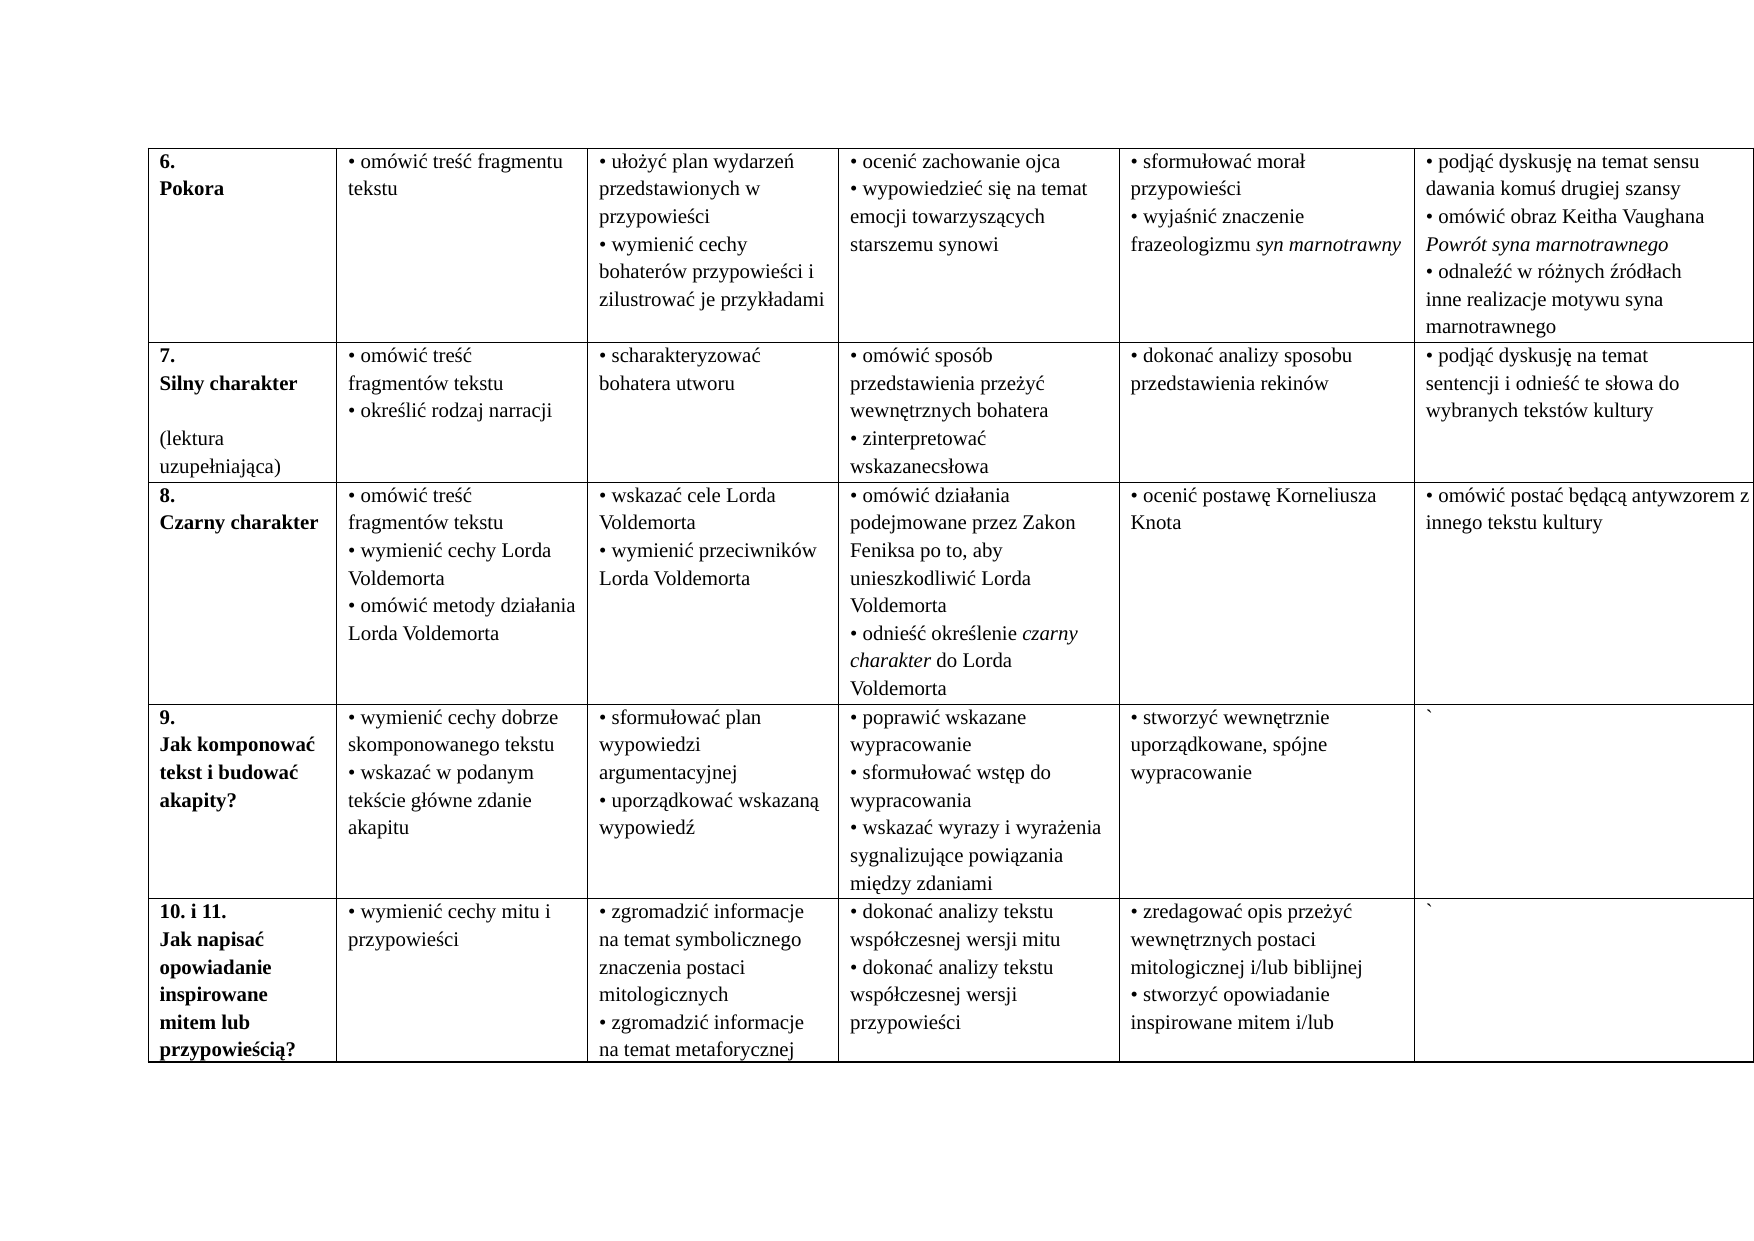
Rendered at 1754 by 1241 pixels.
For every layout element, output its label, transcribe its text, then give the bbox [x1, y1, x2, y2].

table_cell 8. Czarny charakter [149, 483, 336, 704]
table_cell • poprawić wskazane wypracowanie • sformułować wstęp do wypracowania • wskazać wyrazy i wyrażenia sygnalizujące powiązania między zdaniami [839, 705, 1119, 898]
table_cell • omówić treść fragmentów tekstu • określić rodzaj narracji [337, 343, 587, 482]
table_cell • ocenić postawę Korneliusza Knota [1120, 483, 1414, 704]
table_cell • stworzyć wewnętrznie uporządkowane, spójne wypracowanie [1120, 705, 1414, 898]
table_cell • omówić działania podejmowane przez Zakon Feniksa po to, aby unieszkodliwić Lorda Voldemorta • odnieść określenie czarny charakter do Lorda Voldemorta [839, 483, 1119, 704]
table_cell • sformułować morał przypowieści • wyjaśnić znaczenie frazeologizmu syn marnotrawny [1120, 149, 1414, 342]
table_cell • wskazać cele Lorda Voldemorta • wymienić przeciwników Lorda Voldemorta [588, 483, 838, 704]
table_cell 7. Silny charakter (lektura uzupełniająca) [149, 343, 336, 482]
table_cell • scharakteryzować bohatera utworu [588, 343, 838, 482]
table_cell • sformułować plan wypowiedzi argumentacyjnej • uporządkować wskazaną wypowiedź [588, 705, 838, 898]
table_cell ` [1415, 899, 1753, 1061]
table_cell • omówić treść fragmentów tekstu • wymienić cechy Lorda Voldemorta • omówić metody działania Lorda Voldemorta [337, 483, 587, 704]
table_cell • ocenić zachowanie ojca • wypowiedzieć się na temat emocji towarzyszących starszemu synowi [839, 149, 1119, 342]
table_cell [1120, 899, 1414, 1061]
table_cell 9. Jak komponować tekst i budować akapity? [149, 705, 336, 898]
table_cell 6. Pokora [149, 149, 336, 342]
table_cell • podjąć dyskusję na temat sentencji i odnieść te słowa do wybranych tekstów kultury [1415, 343, 1753, 482]
table_cell • omówić postać będącą antywzorem z innego tekstu kultury [1415, 483, 1753, 704]
table_cell ` [1415, 705, 1753, 898]
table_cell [337, 899, 587, 1061]
table_cell • omówić treść fragmentu tekstu [337, 149, 587, 342]
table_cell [839, 899, 1119, 1061]
table_cell • dokonać analizy sposobu przedstawienia rekinów [1120, 343, 1414, 482]
table_cell • podjąć dyskusję na temat sensu dawania komuś drugiej szansy • omówić obraz Keitha Vaughana Powrót syna marnotrawnego • odnaleźć w różnych źródłach inne realizacje motywu syna marnotrawnego [1415, 149, 1753, 342]
table_cell • wymienić cechy dobrze skomponowanego tekstu • wskazać w podanym tekście główne zdanie akapitu [337, 705, 587, 898]
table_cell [149, 899, 336, 1061]
table_cell • omówić sposób przedstawienia przeżyć wewnętrznych bohatera • zinterpretować wskazanecsłowa [839, 343, 1119, 482]
table_cell • ułożyć plan wydarzeń przedstawionych w przypowieści • wymienić cechy bohaterów przypowieści i zilustrować je przykładami [588, 149, 838, 342]
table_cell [588, 899, 838, 1061]
